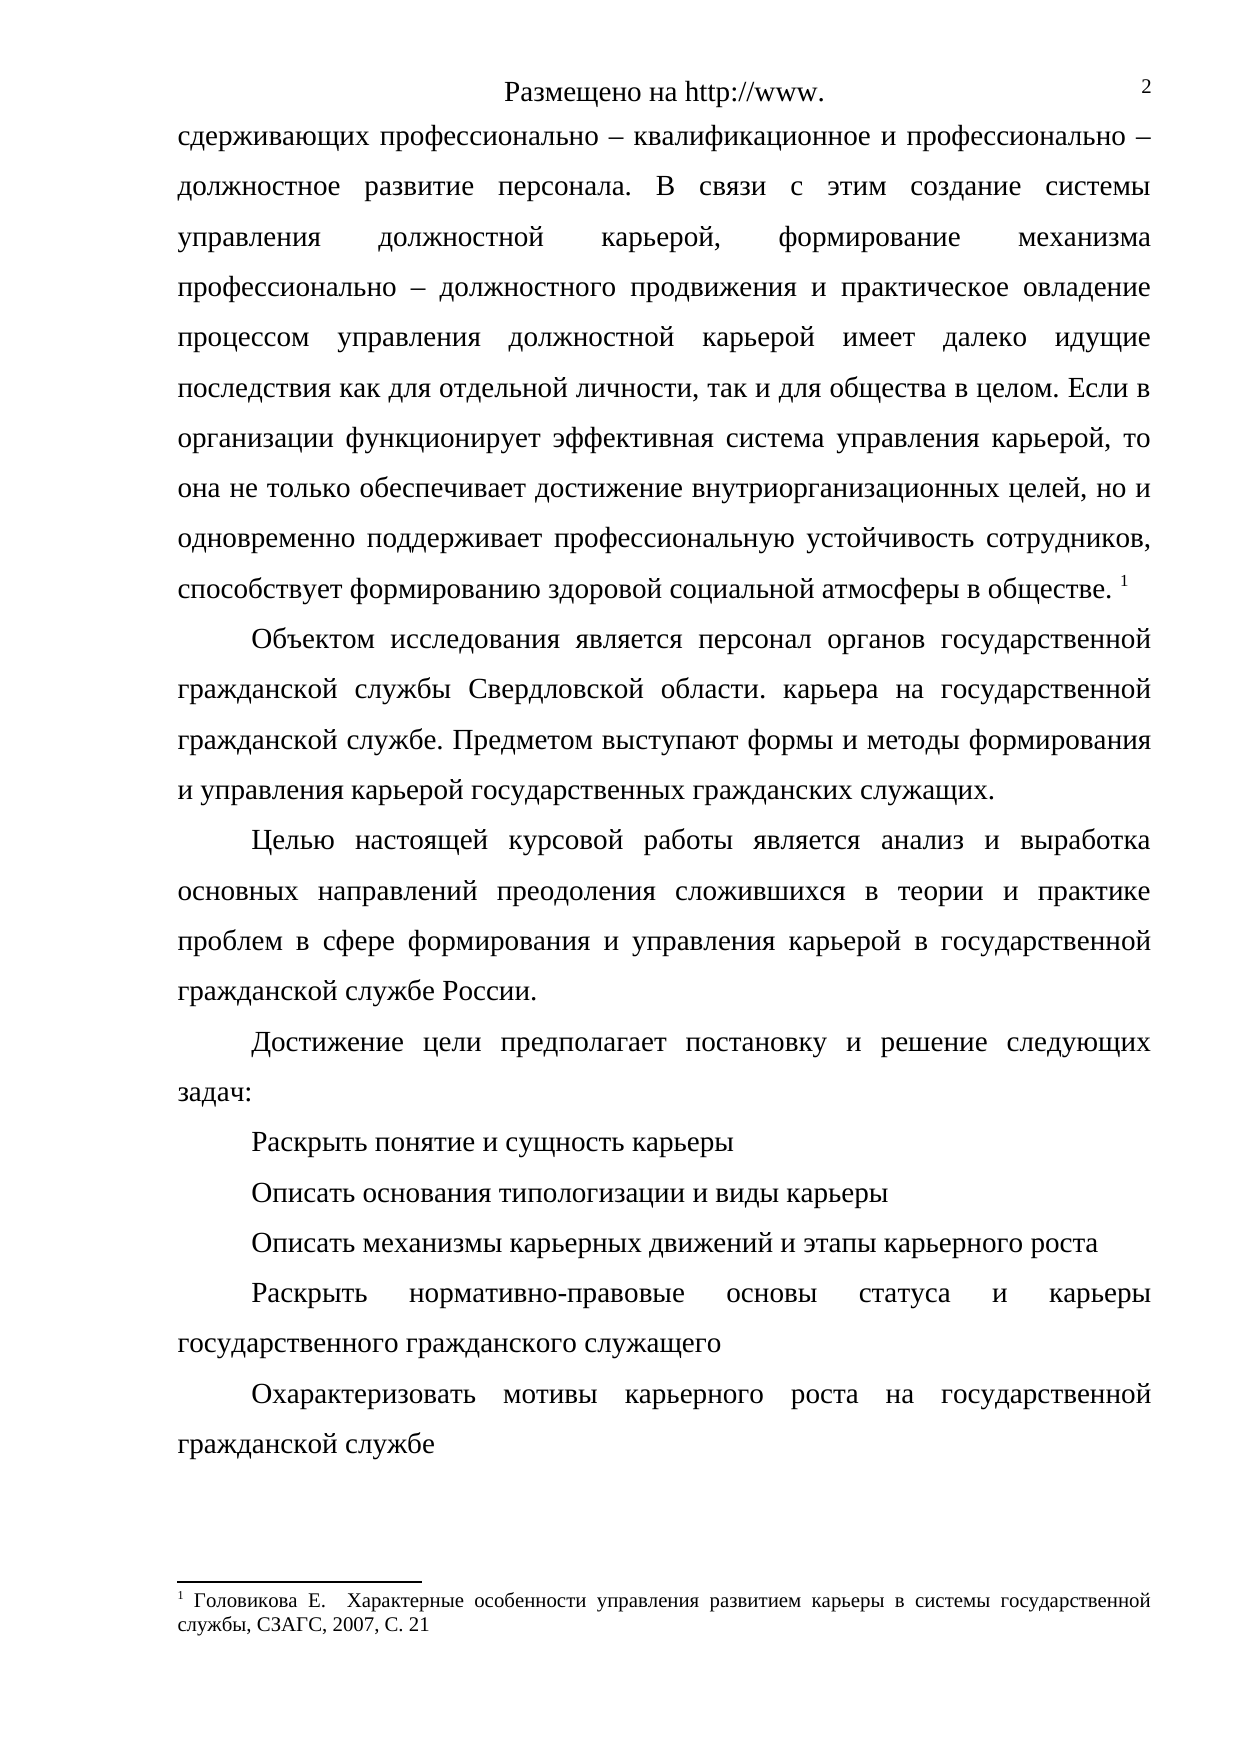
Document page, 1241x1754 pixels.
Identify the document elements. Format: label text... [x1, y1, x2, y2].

text Описать механизмы карьерных движений и этапы карьерного роста [177, 1225, 1152, 1258]
text Раскрыть нормативно-правовые основы статуса и карьеры государственного гражданского служащего [177, 1275, 1152, 1359]
text Достижение цели предполагает постановку и решение следующих задач: [177, 1024, 1152, 1108]
text Охарактеризовать мотивы карьерного роста на государственной гражданской службе [177, 1376, 1152, 1460]
text Объектом исследования является персонал органов государственной гражданской службы Свердловской области. карьера на государственной гражданской службе. Предметом выступают формы и методы формирования и управления карьерой государственных гражданских служащих. [177, 621, 1152, 806]
text Описать основания типологизации и виды карьеры [177, 1175, 1152, 1208]
text Раскрыть понятие и сущность карьеры [177, 1124, 1152, 1158]
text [177, 118, 1152, 604]
text Целью настоящей курсовой работы является анализ и выработка основных направлений преодоления сложившихся в теории и практике проблем в сфере формирования и управления карьерой в государственной гражданской службе России. [177, 822, 1152, 1007]
